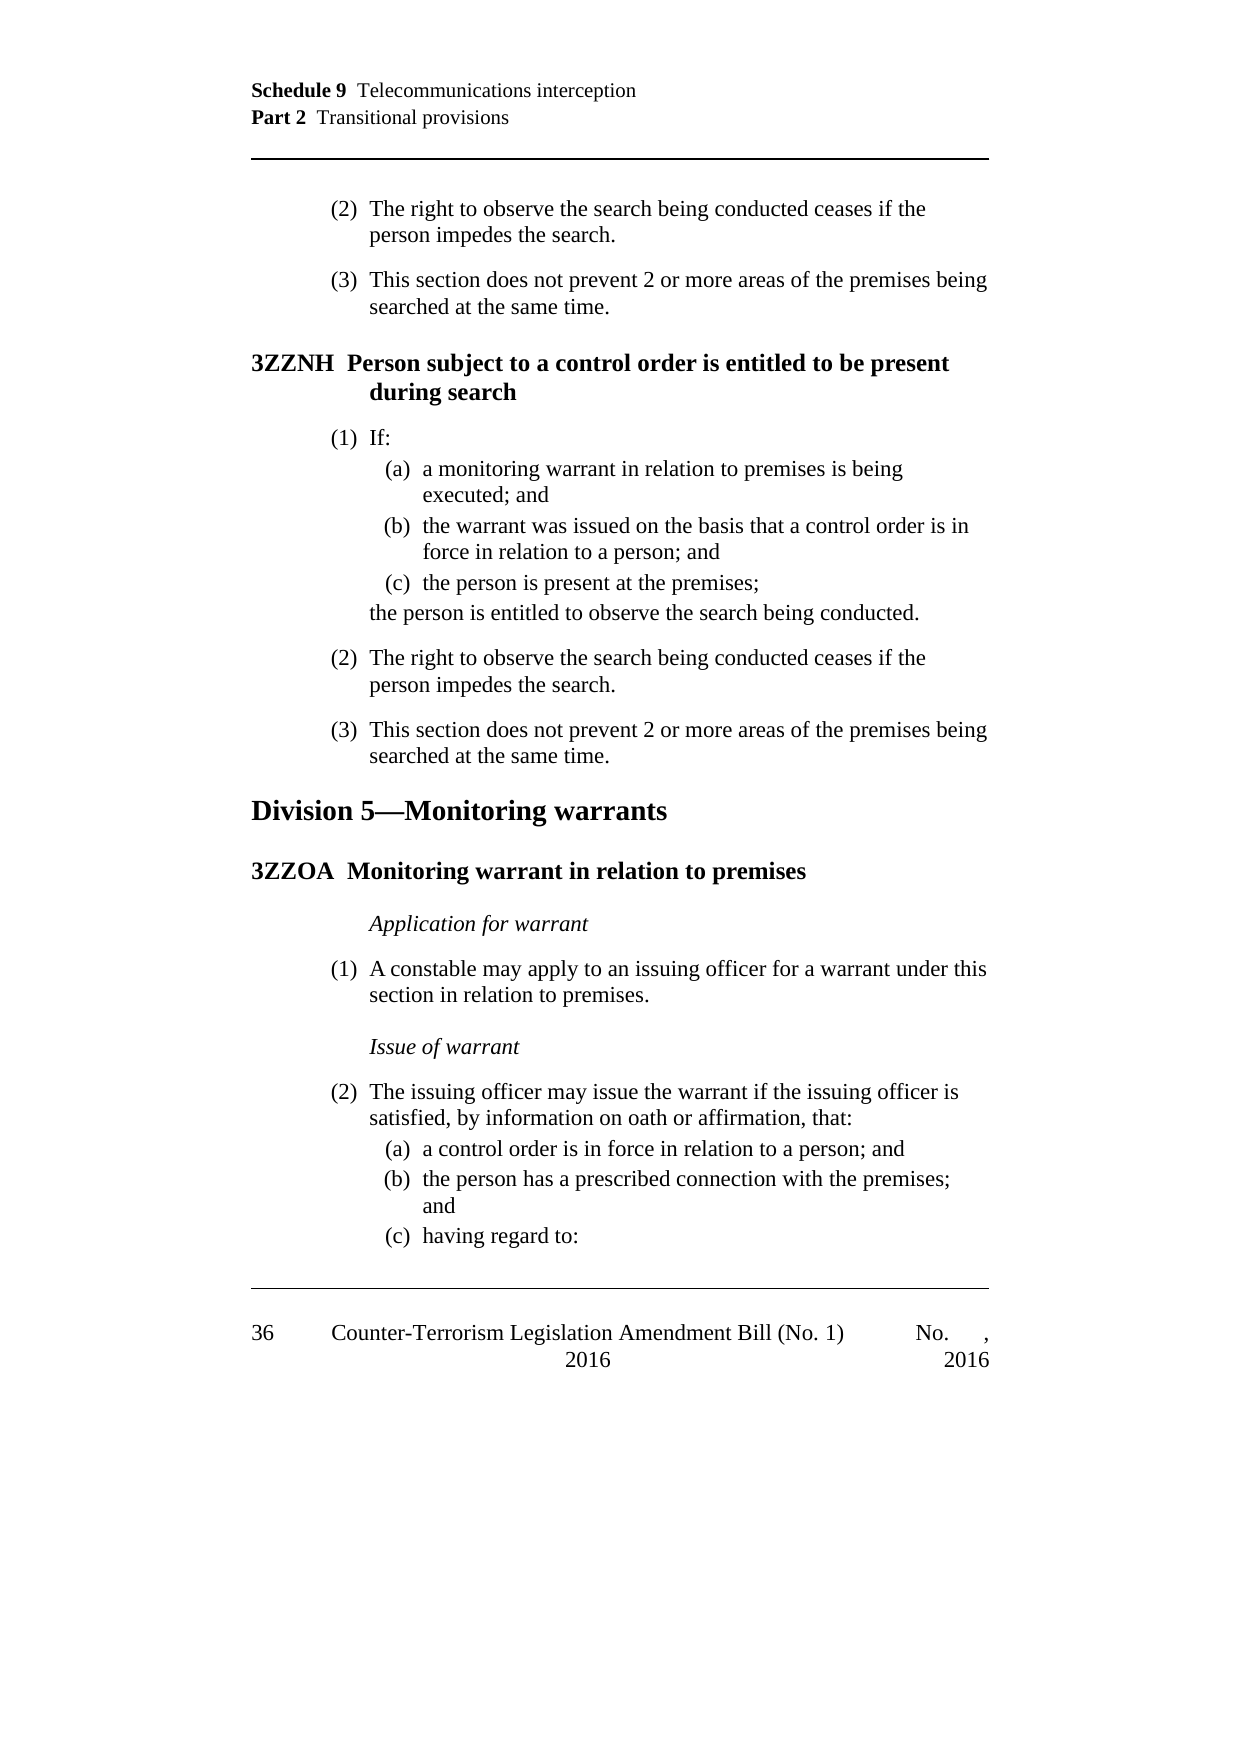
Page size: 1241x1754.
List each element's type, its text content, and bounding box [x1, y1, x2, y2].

text Division 5—Monitoring warrants [251, 793, 989, 827]
text (2) The right to observe the search being conducted ceases if the person impedes the search. [251, 644, 989, 697]
text (1) A constable may apply to an issuing officer for a warrant under this section in relation to premises. [251, 955, 989, 1008]
text (3) This section does not prevent 2 or more areas of the premises being searched at the same time. [251, 266, 989, 319]
text (a) a control order is in force in relation to a person; and [251, 1135, 989, 1161]
text (2) The issuing officer may issue the warrant if the issuing officer is satisfied, by information on oath or affirmation, that: [251, 1078, 989, 1131]
text (b) the person has a prescribed connection with the premises; and [251, 1165, 989, 1218]
text 3ZZOA Monitoring warrant in relation to premises [251, 856, 989, 885]
text (a) a monitoring warrant in relation to premises is being executed; and [251, 455, 989, 508]
text Application for warrant [369, 910, 989, 936]
text (2) The right to observe the search being conducted ceases if the person impedes the search. [251, 195, 989, 248]
text the person is entitled to observe the search being conducted. [369, 599, 989, 626]
text (3) This section does not prevent 2 or more areas of the premises being searched at the same time. [251, 716, 989, 768]
text Issue of warrant [369, 1033, 989, 1059]
text (c) the person is present at the premises; [251, 569, 989, 595]
text 3ZZNH Person subject to a control order is entitled to be present during search [251, 348, 989, 406]
text (b) the warrant was issued on the basis that a control order is in force in relation to a person; and [251, 512, 989, 564]
text (1) If: [251, 424, 989, 451]
text (c) having regard to: [251, 1222, 989, 1248]
